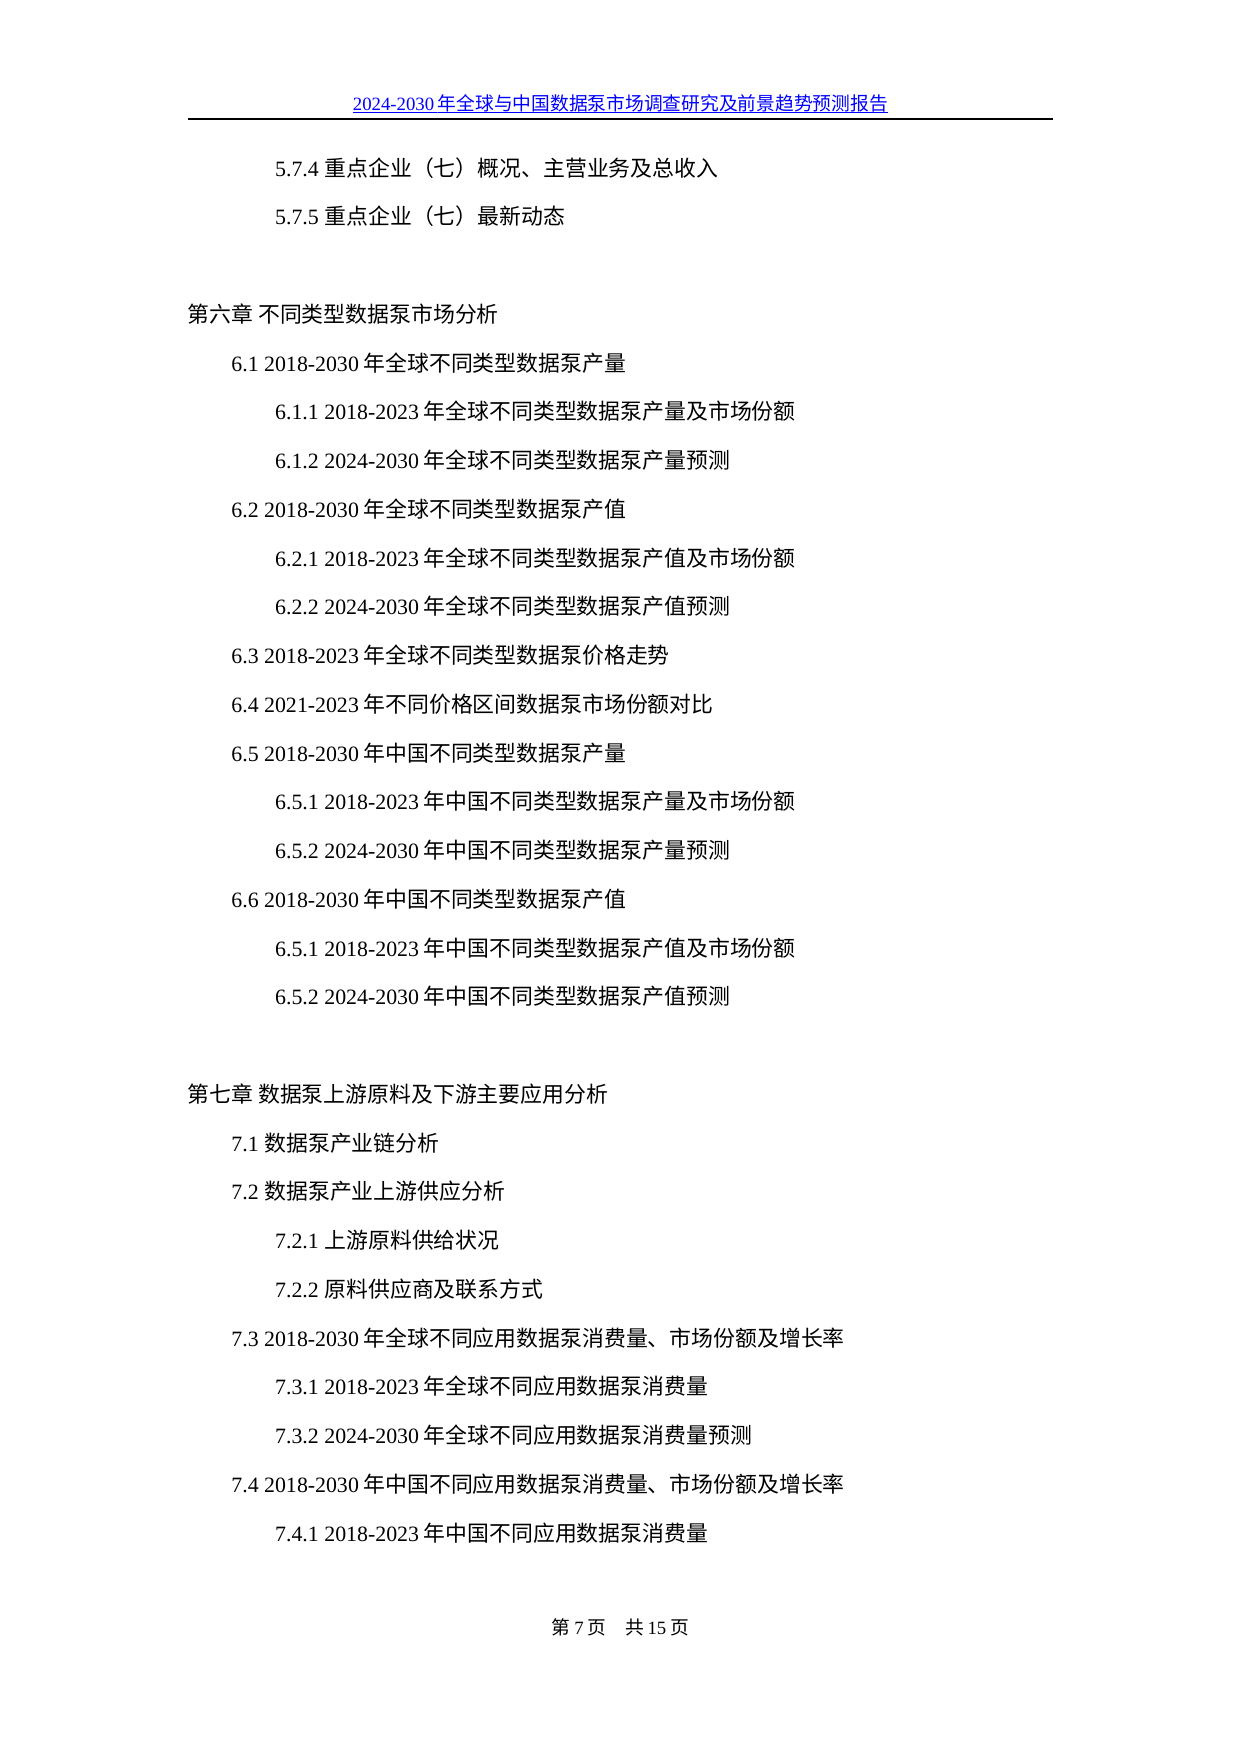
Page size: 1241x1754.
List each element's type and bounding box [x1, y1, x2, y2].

text [187, 150, 1053, 1548]
